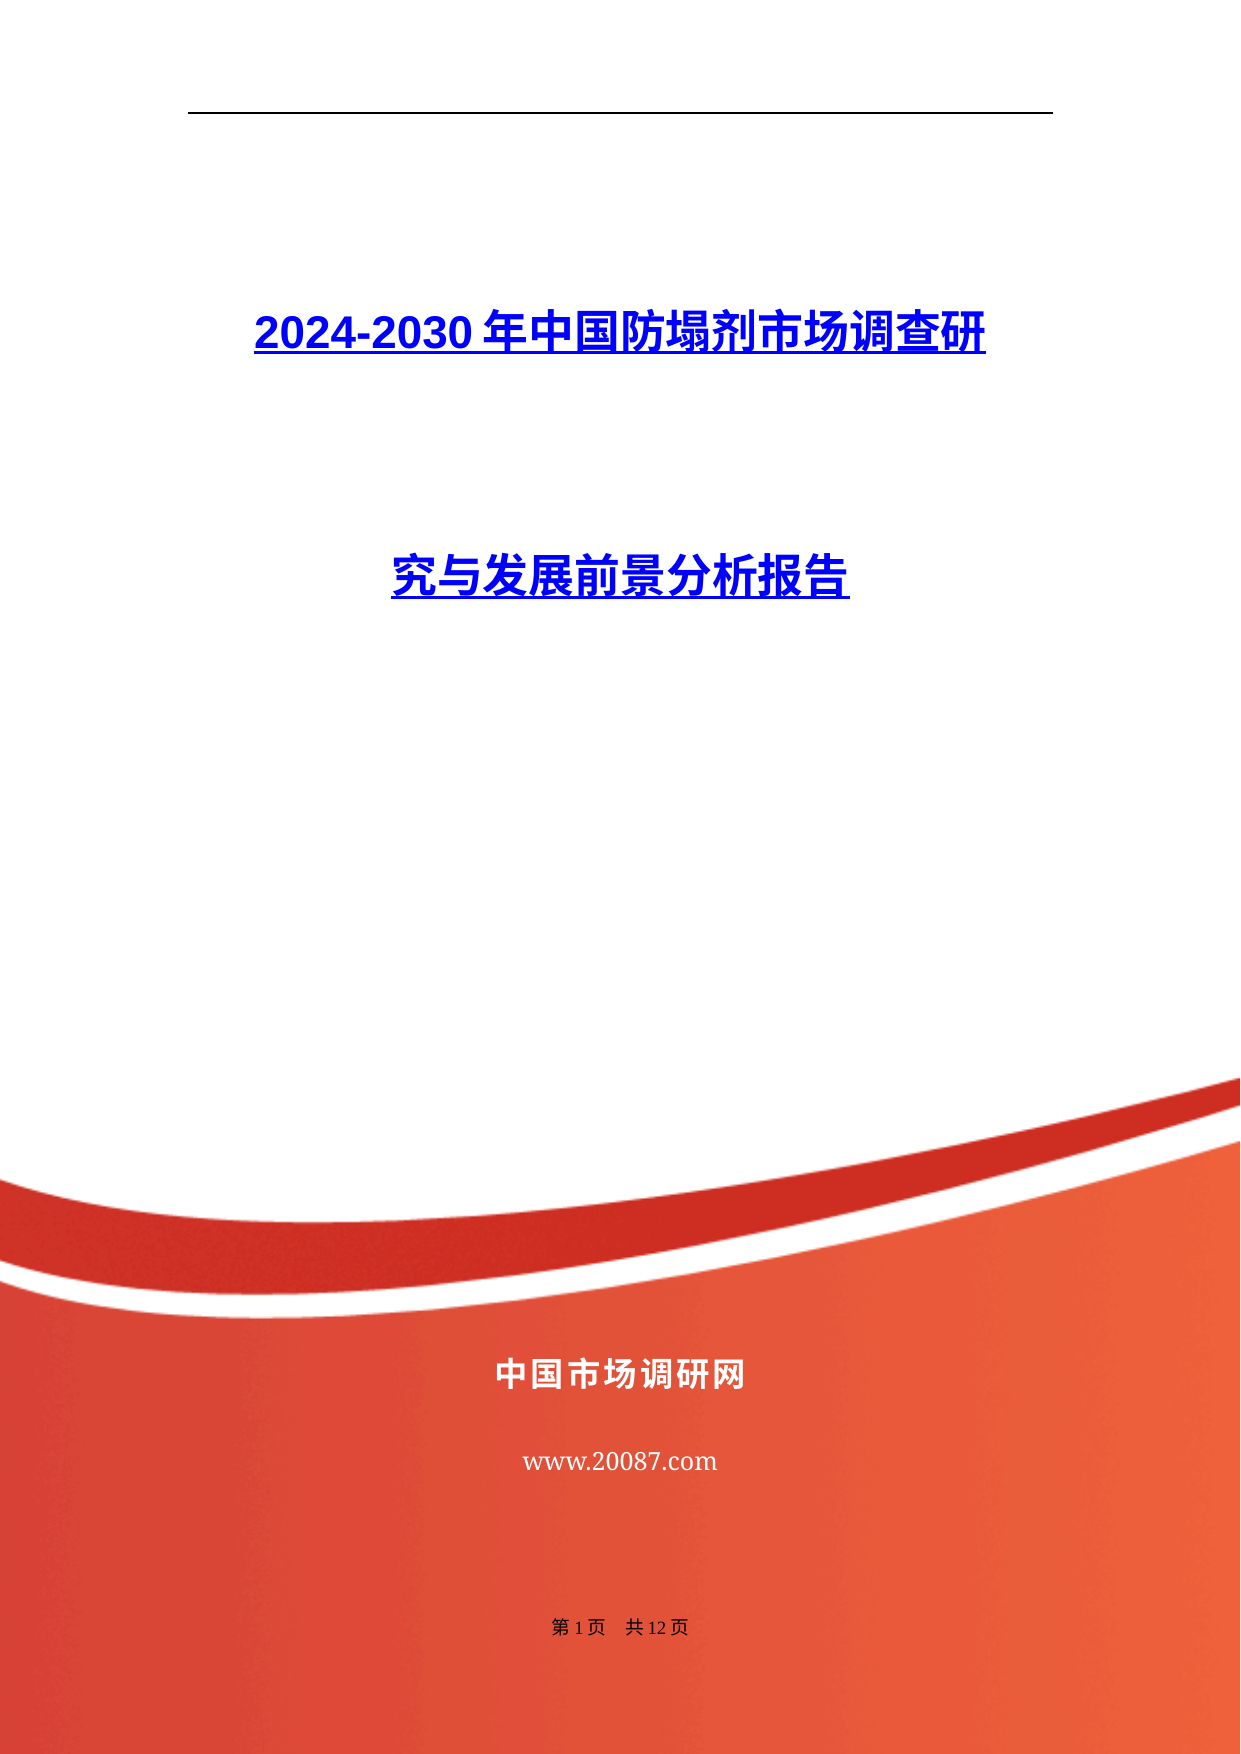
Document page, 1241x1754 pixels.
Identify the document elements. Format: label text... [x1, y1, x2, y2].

subtitle 中国市场调研网 [187, 1339, 1053, 1404]
text www.20087.com [187, 1428, 1053, 1493]
picture [0, 1006, 1241, 1754]
table_header 2024-2030年中国防塌剂市场调查研究与发展前景分析报告 [188, 207, 1053, 773]
